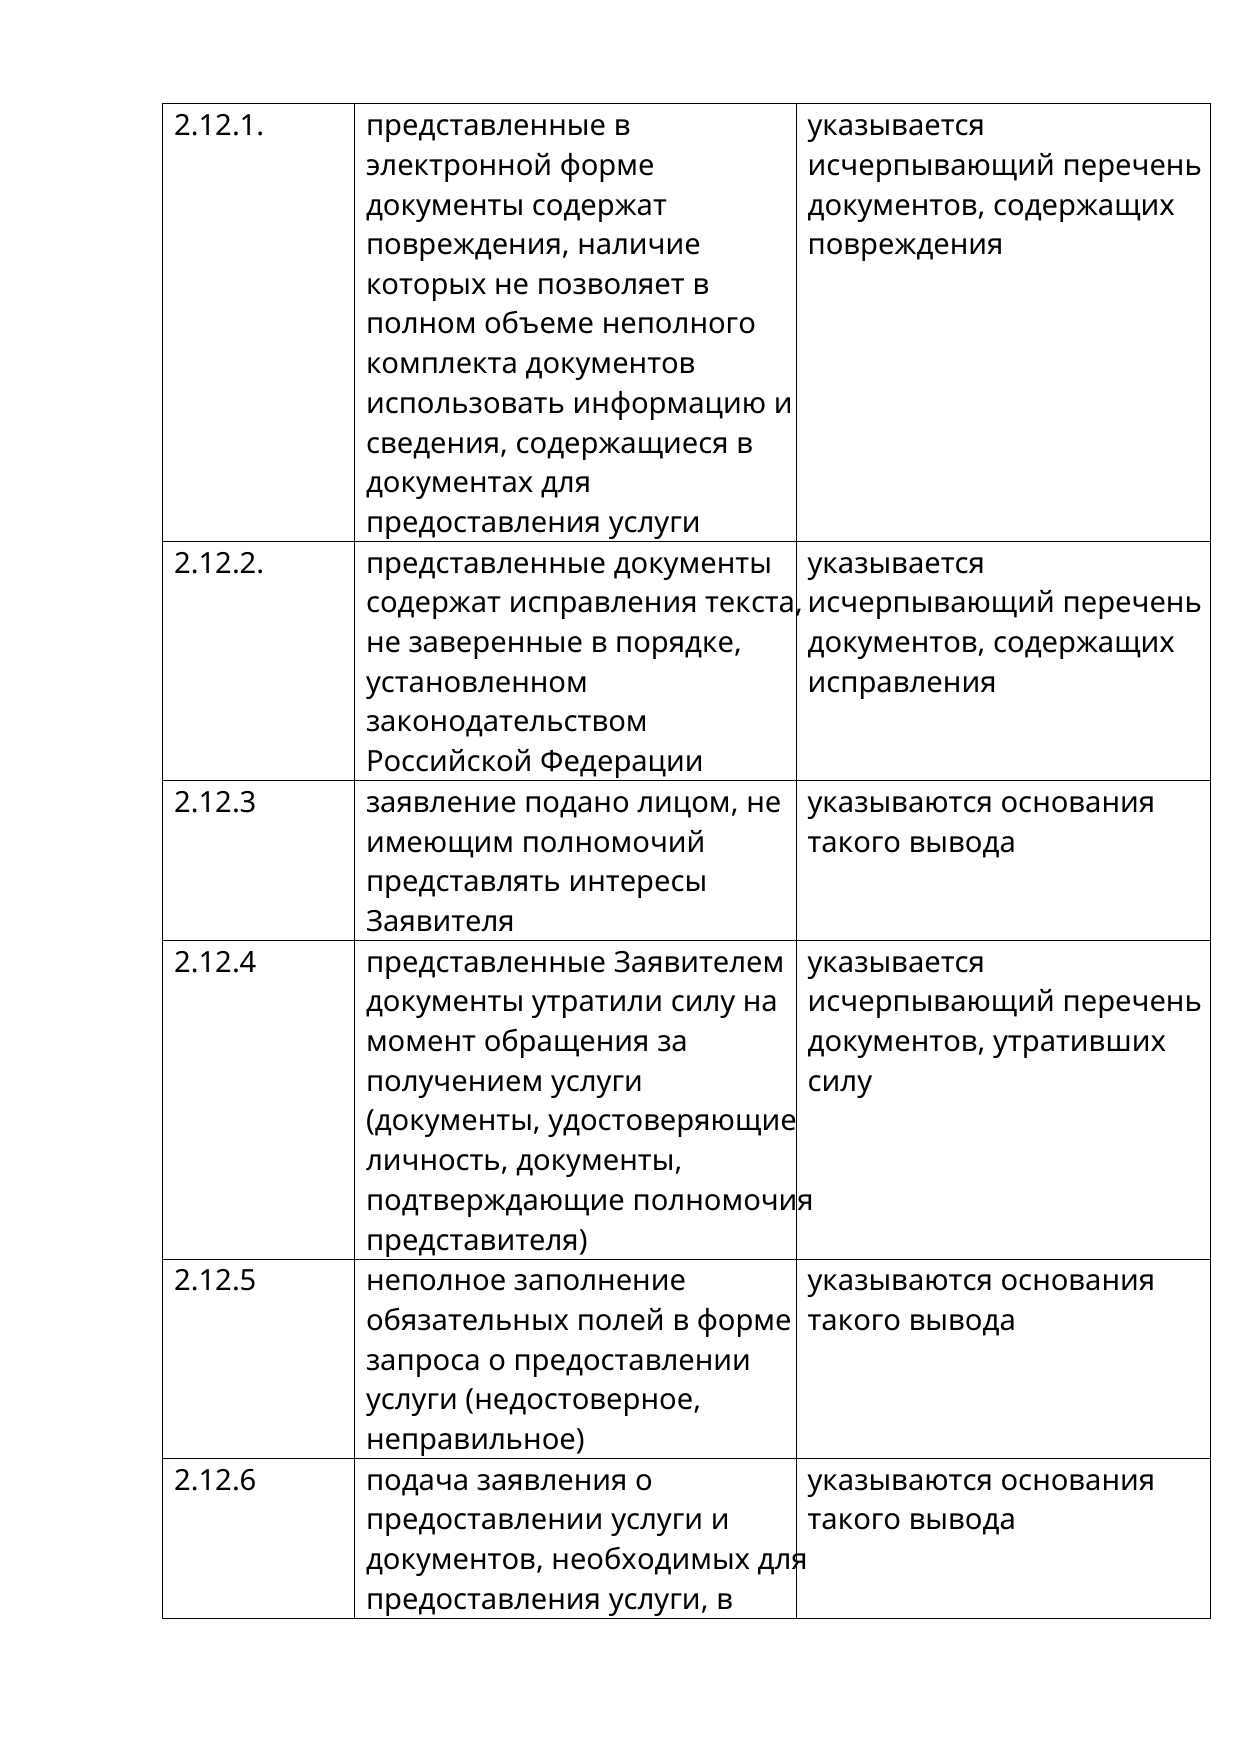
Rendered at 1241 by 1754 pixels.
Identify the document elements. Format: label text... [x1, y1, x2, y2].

table_cell указывается исчерпывающий перечень документов, содержащих повреждения [797, 104, 1210, 541]
table_cell 2.12.3 [163, 781, 354, 940]
table_cell 2.12.6 [163, 1459, 354, 1618]
table_cell представленные в электронной форме документы содержат повреждения, наличие которых не позволяет в полном объеме неполного комплекта документов использовать информацию и сведения, содержащиеся в документах для предоставления услуги [355, 104, 796, 541]
table_cell 2.12.2. [163, 542, 354, 780]
table_cell указывается исчерпывающий перечень документов, содержащих исправления [797, 542, 1210, 780]
table_cell неполное заполнение обязательных полей в форме запроса о предоставлении услуги (недостоверное, неправильное) [355, 1260, 796, 1458]
table_cell указывается исчерпывающий перечень документов, утративших силу [797, 941, 1210, 1258]
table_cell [355, 1459, 796, 1618]
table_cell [797, 1459, 1210, 1618]
table_cell представленные документы содержат исправления текста, не заверенные в порядке, установленном законодательством Российской Федерации [355, 542, 796, 780]
table_cell указываются основания такого вывода [797, 781, 1210, 940]
table_cell 2.12.5 [163, 1260, 354, 1458]
table_cell указываются основания такого вывода [797, 1260, 1210, 1458]
table_cell заявление подано лицом, не имеющим полномочий представлять интересы Заявителя [355, 781, 796, 940]
table_cell представленные Заявителем документы утратили силу на момент обращения за получением услуги (документы, удостоверяющие личность, документы, подтверждающие полномочия представителя) [355, 941, 796, 1258]
table_cell 2.12.1. [163, 104, 354, 541]
table_cell 2.12.4 [163, 941, 354, 1258]
